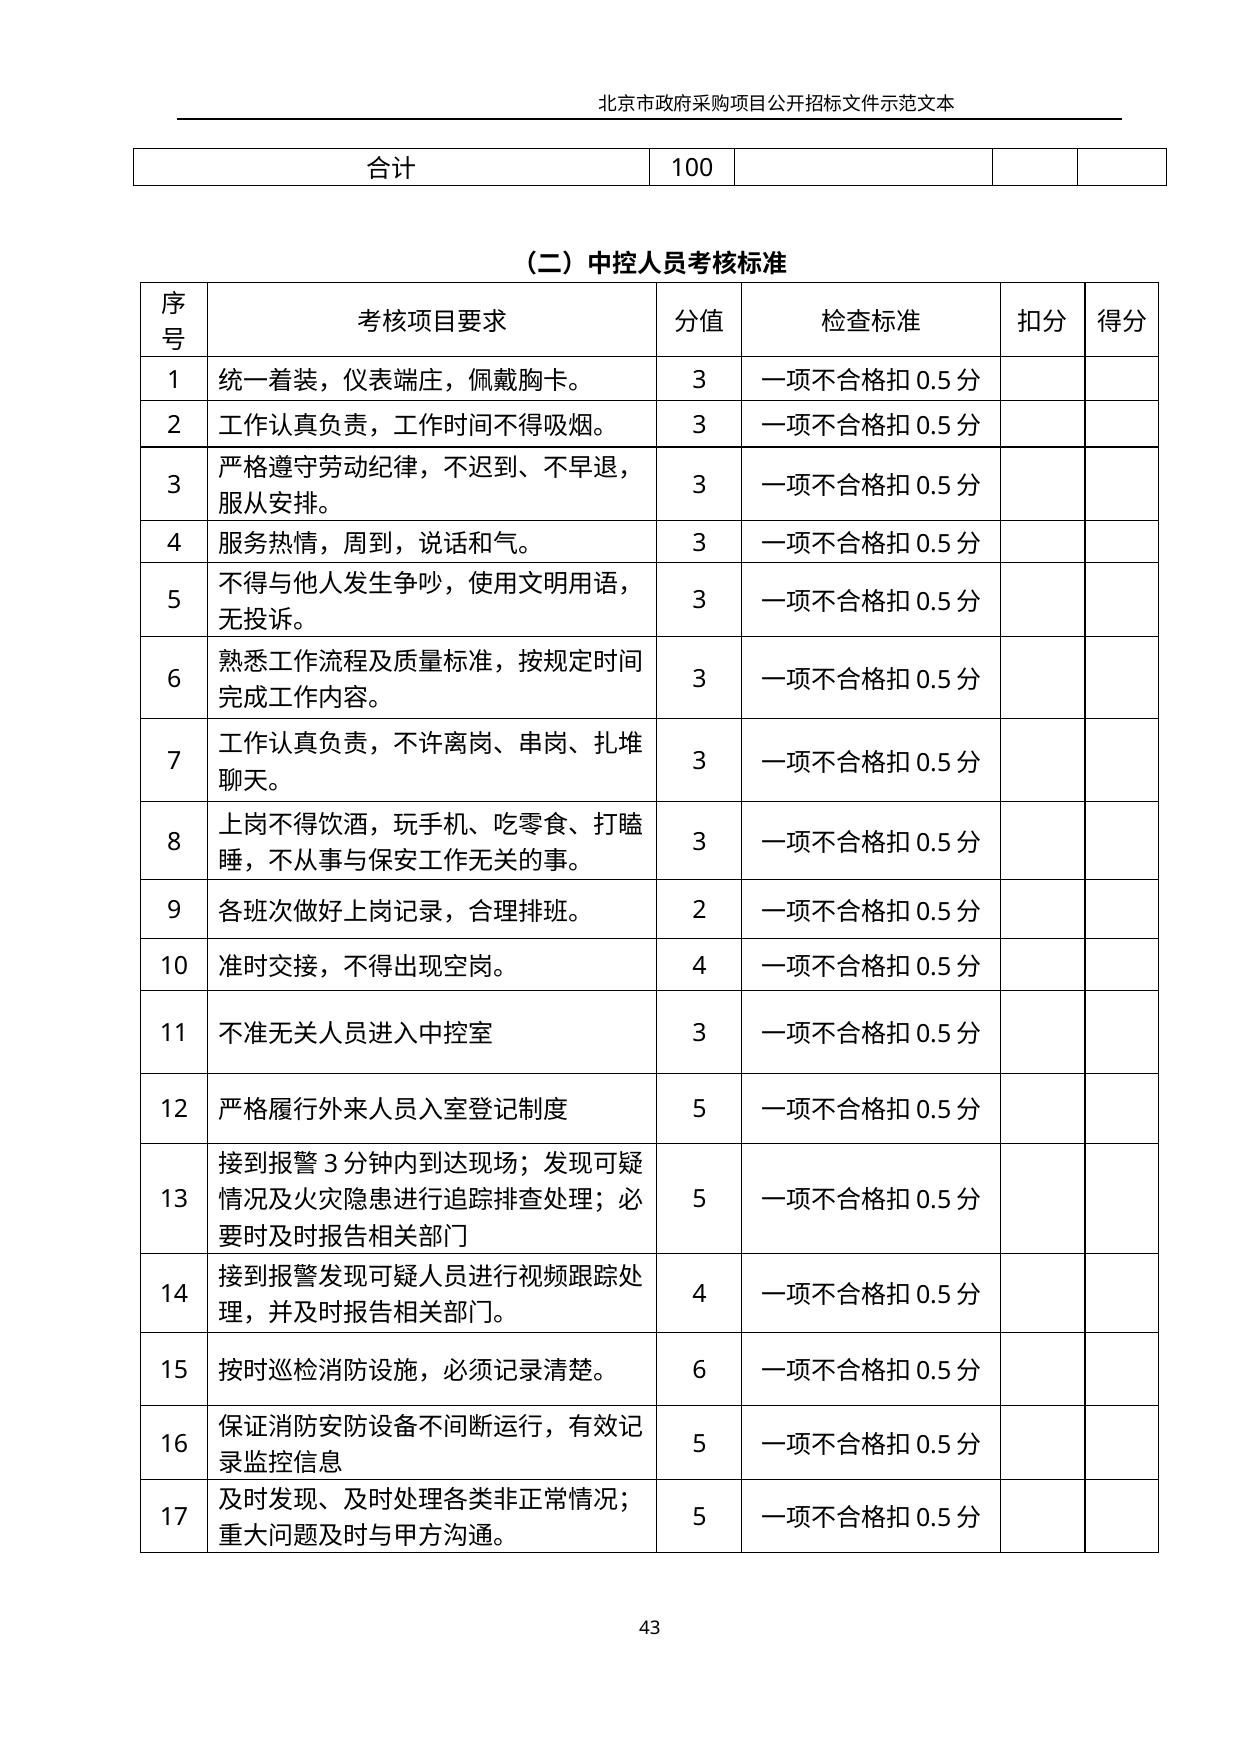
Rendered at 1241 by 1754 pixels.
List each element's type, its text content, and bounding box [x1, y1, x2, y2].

table_cell [1001, 1406, 1084, 1478]
table_cell 上岗不得饮酒，玩手机、吃零食、打瞌睡，不从事与保安工作无关的事。 [208, 802, 656, 879]
table_cell 3 [657, 637, 741, 718]
table_cell 按时巡检消防设施，必须记录清楚。 [208, 1333, 656, 1405]
table_cell [1086, 1254, 1158, 1332]
table_cell 5 [657, 1406, 741, 1478]
table_header 分值 [657, 283, 741, 356]
text （二）中控人员考核标准 [177, 234, 1122, 282]
table_header 检查标准 [742, 283, 1000, 356]
table_cell [1086, 719, 1158, 801]
table_cell 3 [657, 448, 741, 520]
table_cell [1001, 1480, 1084, 1552]
table_cell 一项不合格扣0.5分 [742, 991, 1000, 1072]
table_cell 一项不合格扣0.5分 [742, 939, 1000, 990]
table_cell [1086, 1074, 1158, 1143]
table_cell [1001, 991, 1084, 1072]
table_cell 10 [141, 939, 207, 990]
table_header 得分 [1086, 283, 1158, 356]
table_cell [1078, 149, 1166, 185]
table_cell [1001, 880, 1084, 938]
table_cell [1001, 1333, 1084, 1405]
table_cell 一项不合格扣0.5分 [742, 1333, 1000, 1405]
table_cell 一项不合格扣0.5分 [742, 802, 1000, 879]
table_cell 14 [141, 1254, 207, 1332]
table_cell 统一着装，仪表端庄，佩戴胸卡。 [208, 357, 656, 399]
table_cell [1086, 1333, 1158, 1405]
table_cell 保证消防安防设备不间断运行，有效记录监控信息 [208, 1406, 656, 1478]
table_cell 3 [657, 719, 741, 801]
table_cell 6 [141, 637, 207, 718]
table_cell 9 [141, 880, 207, 938]
table_cell 6 [657, 1333, 741, 1405]
table_cell 5 [657, 1074, 741, 1143]
table_cell 一项不合格扣0.5分 [742, 357, 1000, 399]
table_cell 一项不合格扣0.5分 [742, 719, 1000, 801]
table_cell [1086, 802, 1158, 879]
table_header 考核项目要求 [208, 283, 656, 356]
table_cell 熟悉工作流程及质量标准，按规定时间完成工作内容。 [208, 637, 656, 718]
table_cell 5 [141, 563, 207, 636]
table_cell 3 [141, 448, 207, 520]
table_cell 一项不合格扣0.5分 [742, 1480, 1000, 1552]
table_cell [1086, 637, 1158, 718]
table_cell 工作认真负责，不许离岗、串岗、扎堆聊天。 [208, 719, 656, 801]
table_cell [1086, 357, 1158, 399]
table_cell [1086, 1480, 1158, 1552]
table_cell 2 [657, 880, 741, 938]
table_cell [1086, 521, 1158, 562]
table_cell 3 [657, 401, 741, 446]
table_cell 2 [141, 401, 207, 446]
table_cell 准时交接，不得出现空岗。 [208, 939, 656, 990]
table_cell 一项不合格扣0.5分 [742, 880, 1000, 938]
table_cell [1001, 1144, 1084, 1252]
table_cell 3 [657, 521, 741, 562]
table_cell 工作认真负责，工作时间不得吸烟。 [208, 401, 656, 446]
table_cell 3 [657, 991, 741, 1072]
table_cell [1001, 719, 1084, 801]
table_cell 一项不合格扣0.5分 [742, 448, 1000, 520]
table_cell 15 [141, 1333, 207, 1405]
table_cell 不得与他人发生争吵，使用文明用语，无投诉。 [208, 563, 656, 636]
table_cell [993, 149, 1077, 185]
table_cell 100 [650, 149, 734, 185]
table_cell [1086, 448, 1158, 520]
table_cell 各班次做好上岗记录，合理排班。 [208, 880, 656, 938]
table_cell 4 [141, 521, 207, 562]
table_cell [1086, 880, 1158, 938]
table_cell 16 [141, 1406, 207, 1478]
table_cell 1 [141, 357, 207, 399]
table_cell 服务热情，周到，说话和气。 [208, 521, 656, 562]
table_cell 严格履行外来人员入室登记制度 [208, 1074, 656, 1143]
table_cell 一项不合格扣0.5分 [742, 401, 1000, 446]
table_cell 17 [141, 1480, 207, 1552]
table_cell 接到报警发现可疑人员进行视频跟踪处理，并及时报告相关部门。 [208, 1254, 656, 1332]
table_header 序号 [141, 283, 207, 356]
table_cell 不准无关人员进入中控室 [208, 991, 656, 1072]
table_cell [1001, 448, 1084, 520]
table_cell 合计 [134, 149, 649, 185]
table_cell [1001, 637, 1084, 718]
table_cell [1001, 802, 1084, 879]
table_cell 3 [657, 802, 741, 879]
table_cell [1001, 1074, 1084, 1143]
table_cell [1001, 401, 1084, 446]
table_cell 严格遵守劳动纪律，不迟到、不早退，服从安排。 [208, 448, 656, 520]
table_cell [1086, 401, 1158, 446]
table_cell 4 [657, 939, 741, 990]
table_cell 4 [657, 1254, 741, 1332]
table_cell 一项不合格扣0.5分 [742, 1144, 1000, 1252]
table_header 扣分 [1001, 283, 1084, 356]
table_cell 5 [657, 1144, 741, 1252]
table_cell 及时发现、及时处理各类非正常情况；重大问题及时与甲方沟通。 [208, 1480, 656, 1552]
table_cell 接到报警3分钟内到达现场；发现可疑情况及火灾隐患进行追踪排查处理；必要时及时报告相关部门 [208, 1144, 656, 1252]
table_cell 3 [657, 563, 741, 636]
table_cell 一项不合格扣0.5分 [742, 563, 1000, 636]
table_cell [1001, 521, 1084, 562]
table_cell [1086, 1144, 1158, 1252]
table_cell [735, 149, 992, 185]
table_cell 一项不合格扣0.5分 [742, 521, 1000, 562]
table_cell 8 [141, 802, 207, 879]
table_cell 11 [141, 991, 207, 1072]
table_cell [1001, 357, 1084, 399]
table_cell [1001, 563, 1084, 636]
table_cell 一项不合格扣0.5分 [742, 637, 1000, 718]
table_cell 3 [657, 357, 741, 399]
table_cell 5 [657, 1480, 741, 1552]
table_cell [1086, 939, 1158, 990]
table_cell 13 [141, 1144, 207, 1252]
table_cell [1086, 1406, 1158, 1478]
table_cell [1086, 563, 1158, 636]
table_cell [1001, 939, 1084, 990]
table_cell 12 [141, 1074, 207, 1143]
table_cell 一项不合格扣0.5分 [742, 1406, 1000, 1478]
table_cell 一项不合格扣0.5分 [742, 1254, 1000, 1332]
table_cell [1086, 991, 1158, 1072]
table_cell [1001, 1254, 1084, 1332]
table_cell 7 [141, 719, 207, 801]
table_cell 一项不合格扣0.5分 [742, 1074, 1000, 1143]
